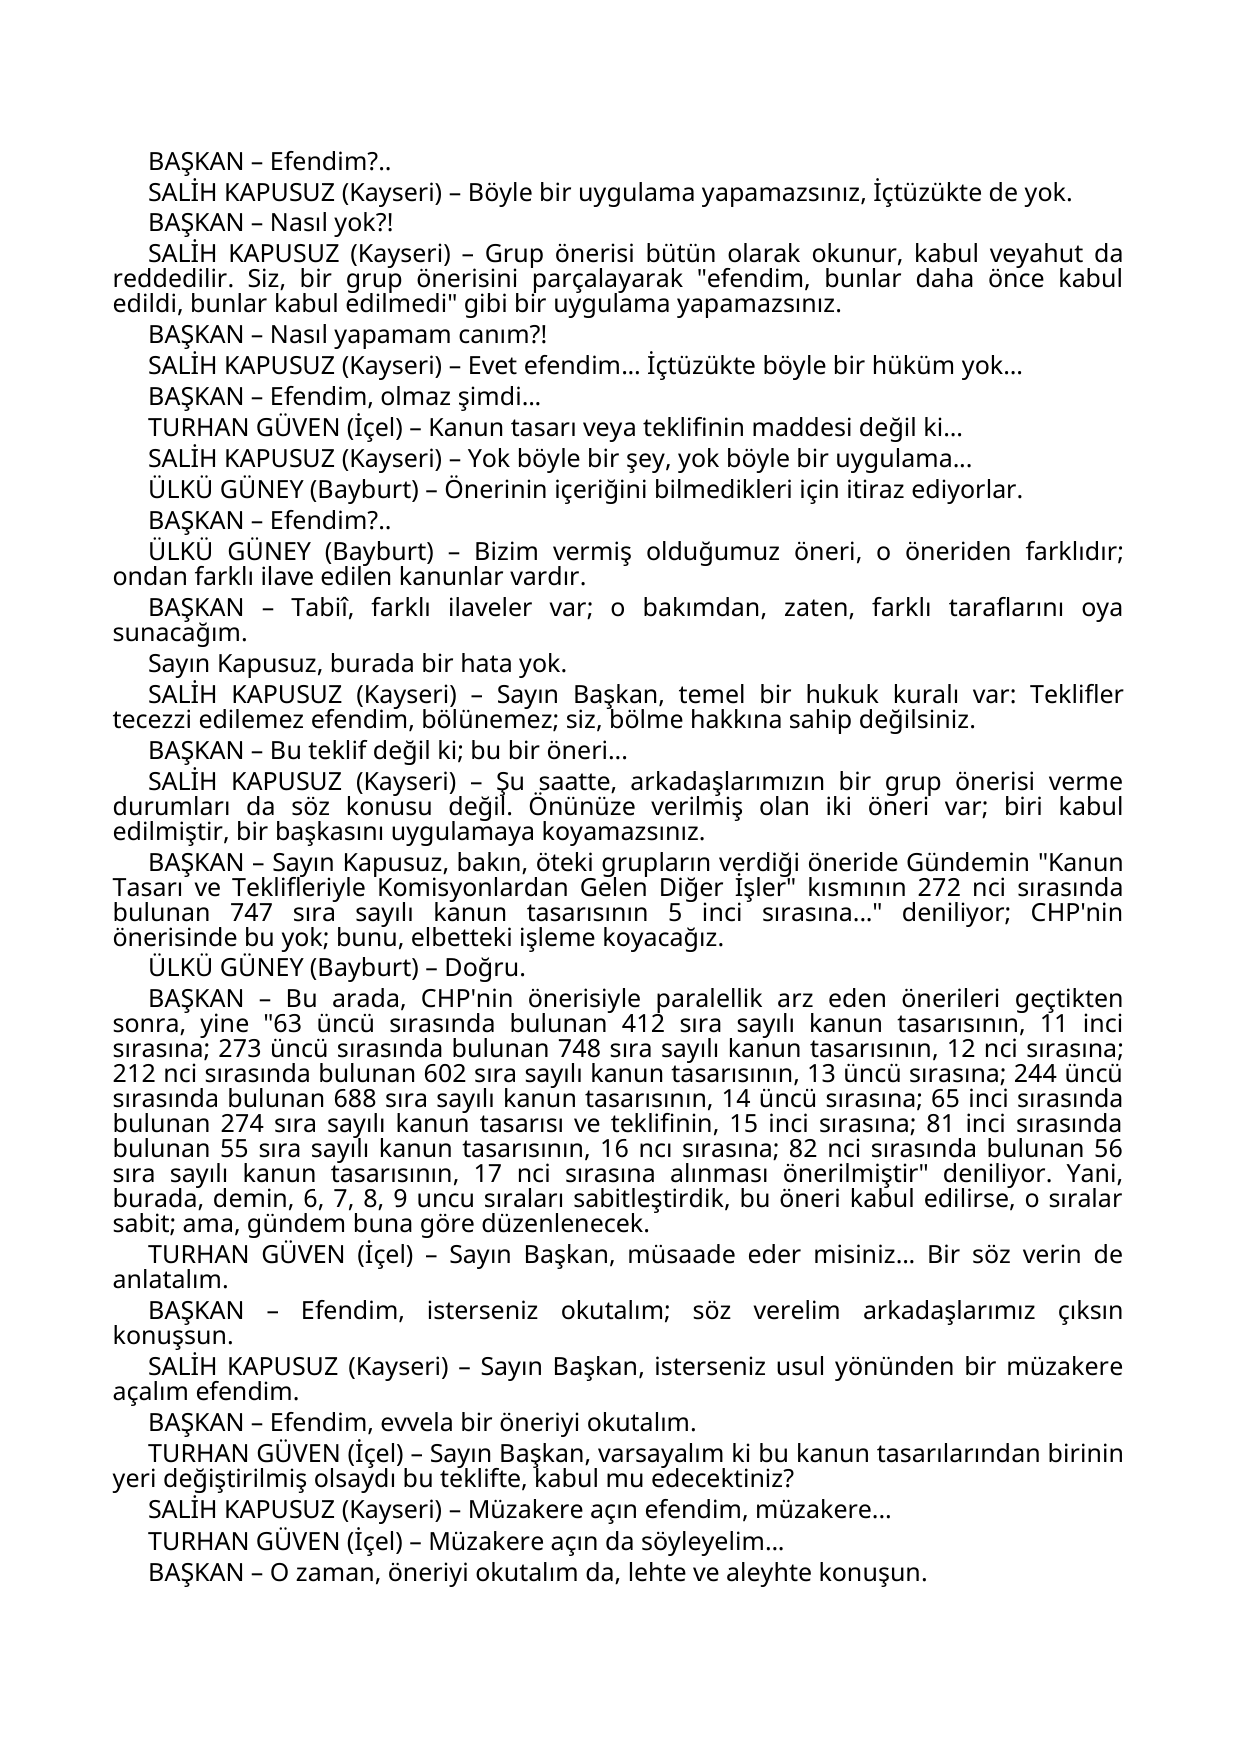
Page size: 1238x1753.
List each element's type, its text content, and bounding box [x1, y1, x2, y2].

text BAŞKAN – Bu teklif değil ki; bu bir öneri... [112, 739, 1125, 764]
text TURHAN GÜVEN (İçel) – Kanun tasarı veya teklifinin maddesi değil ki... [112, 417, 1125, 442]
text SALİH KAPUSUZ (Kayseri) – Müzakere açın efendim, müzakere... [112, 1499, 1125, 1524]
text SALİH KAPUSUZ (Kayseri) – Şu saatte, arkadaşlarımızın bir grup önerisi verme durumları da söz konusu değil. Önünüze verilmiş olan iki öneri var; biri kabul edilmiştir, bir başkasını uygulamaya koyamazsınız. [112, 770, 1125, 845]
text BAŞKAN – Efendim, evvela bir öneriyi okutalım. [112, 1412, 1125, 1437]
text SALİH KAPUSUZ (Kayseri) – Grup önerisi bütün olarak okunur, kabul veyahut da reddedilir. Siz, bir grup önerisini parçalayarak "efendim, bunlar daha önce kabul edildi, bunlar kabul edilmedi" gibi bir uygulama yapamazsınız. [112, 243, 1125, 318]
text SALİH KAPUSUZ (Kayseri) – Böyle bir uygulama yapamazsınız, İçtüzükte de yok. [112, 181, 1125, 206]
text TURHAN GÜVEN (İçel) – Sayın Başkan, müsaade eder misiniz... Bir söz verin de anlatalım. [112, 1244, 1125, 1294]
text BAŞKAN – Efendim, olmaz şimdi... [112, 386, 1125, 411]
text SALİH KAPUSUZ (Kayseri) – Sayın Başkan, temel bir hukuk kuralı var: Teklifler tecezzi edilemez efendim, bölünemez; siz, bölme hakkına sahip değilsiniz. [112, 683, 1125, 733]
text BAŞKAN – O zaman, öneriyi okutalım da, lehte ve aleyhte konuşun. [112, 1561, 1125, 1586]
text BAŞKAN – Tabiî, farklı ilaveler var; o bakımdan, zaten, farklı taraflarını oya sunacağım. [112, 596, 1125, 646]
text SALİH KAPUSUZ (Kayseri) – Yok böyle bir şey, yok böyle bir uygulama... [112, 447, 1125, 472]
text ÜLKÜ GÜNEY (Bayburt) – Doğru. [112, 957, 1125, 982]
text BAŞKAN – Bu arada, CHP'nin önerisiyle paralellik arz eden önerileri geçtikten sonra, yine "63 üncü sırasında bulunan 412 sıra sayılı kanun tasarısının, 11 inci sırasına; 273 üncü sırasında bulunan 748 sıra sayılı kanun tasarısının, 12 nci sırasına; 212 nci sırasında bulunan 602 sıra sayılı kanun tasarısının, 13 üncü sırasına; 244 üncü sırasında bulunan 688 sıra sayılı kanun tasarısının, 14 üncü sırasına; 65 inci sırasında bulunan 274 sıra sayılı kanun tasarısı ve teklifinin, 15 inci sırasına; 81 inci sırasında bulunan 55 sıra sayılı kanun tasarısının, 16 ncı sırasına; 82 nci sırasında bulunan 56 sıra sayılı kanun tasarısının, 17 nci sırasına alınması önerilmiştir" deniliyor. Yani, burada, demin, 6, 7, 8, 9 uncu sıraları sabitleştirdik, bu öneri kabul edilirse, o sıralar sabit; ama, gündem buna göre düzenlenecek. [112, 988, 1125, 1238]
text BAŞKAN – Nasıl yapamam canım?! [112, 324, 1125, 349]
text TURHAN GÜVEN (İçel) – Müzakere açın da söyleyelim... [112, 1530, 1125, 1555]
text Sayın Kapusuz, burada bir hata yok. [112, 652, 1125, 677]
text ÜLKÜ GÜNEY (Bayburt) – Bizim vermiş olduğumuz öneri, o öneriden farklıdır; ondan farklı ilave edilen kanunlar vardır. [112, 540, 1125, 590]
text TURHAN GÜVEN (İçel) – Sayın Başkan, varsayalım ki bu kanun tasarılarından birinin yeri değiştirilmiş olsaydı bu teklifte, kabul mu edecektiniz? [112, 1442, 1125, 1493]
text BAŞKAN – Nasıl yok?! [112, 212, 1125, 237]
text BAŞKAN – Sayın Kapusuz, bakın, öteki grupların verdiği öneride Gündemin "Kanun Tasarı ve Teklifleriyle Komisyonlardan Gelen Diğer İşler" kısmının 272 nci sırasında bulunan 747 sıra sayılı kanun tasarısının 5 inci sırasına..." deniliyor; CHP'nin önerisinde bu yok; bunu, elbetteki işleme koyacağız. [112, 851, 1125, 951]
text BAŞKAN – Efendim?.. [112, 150, 1125, 175]
text BAŞKAN – Efendim, isterseniz okutalım; söz verelim arkadaşlarımız çıksın konuşsun. [112, 1300, 1125, 1350]
text ÜLKÜ GÜNEY (Bayburt) – Önerinin içeriğini bilmedikleri için itiraz ediyorlar. [112, 478, 1125, 503]
text BAŞKAN – Efendim?.. [112, 509, 1125, 534]
text SALİH KAPUSUZ (Kayseri) – Sayın Başkan, isterseniz usul yönünden bir müzakere açalım efendim. [112, 1356, 1125, 1406]
text SALİH KAPUSUZ (Kayseri) – Evet efendim... İçtüzükte böyle bir hüküm yok... [112, 355, 1125, 380]
